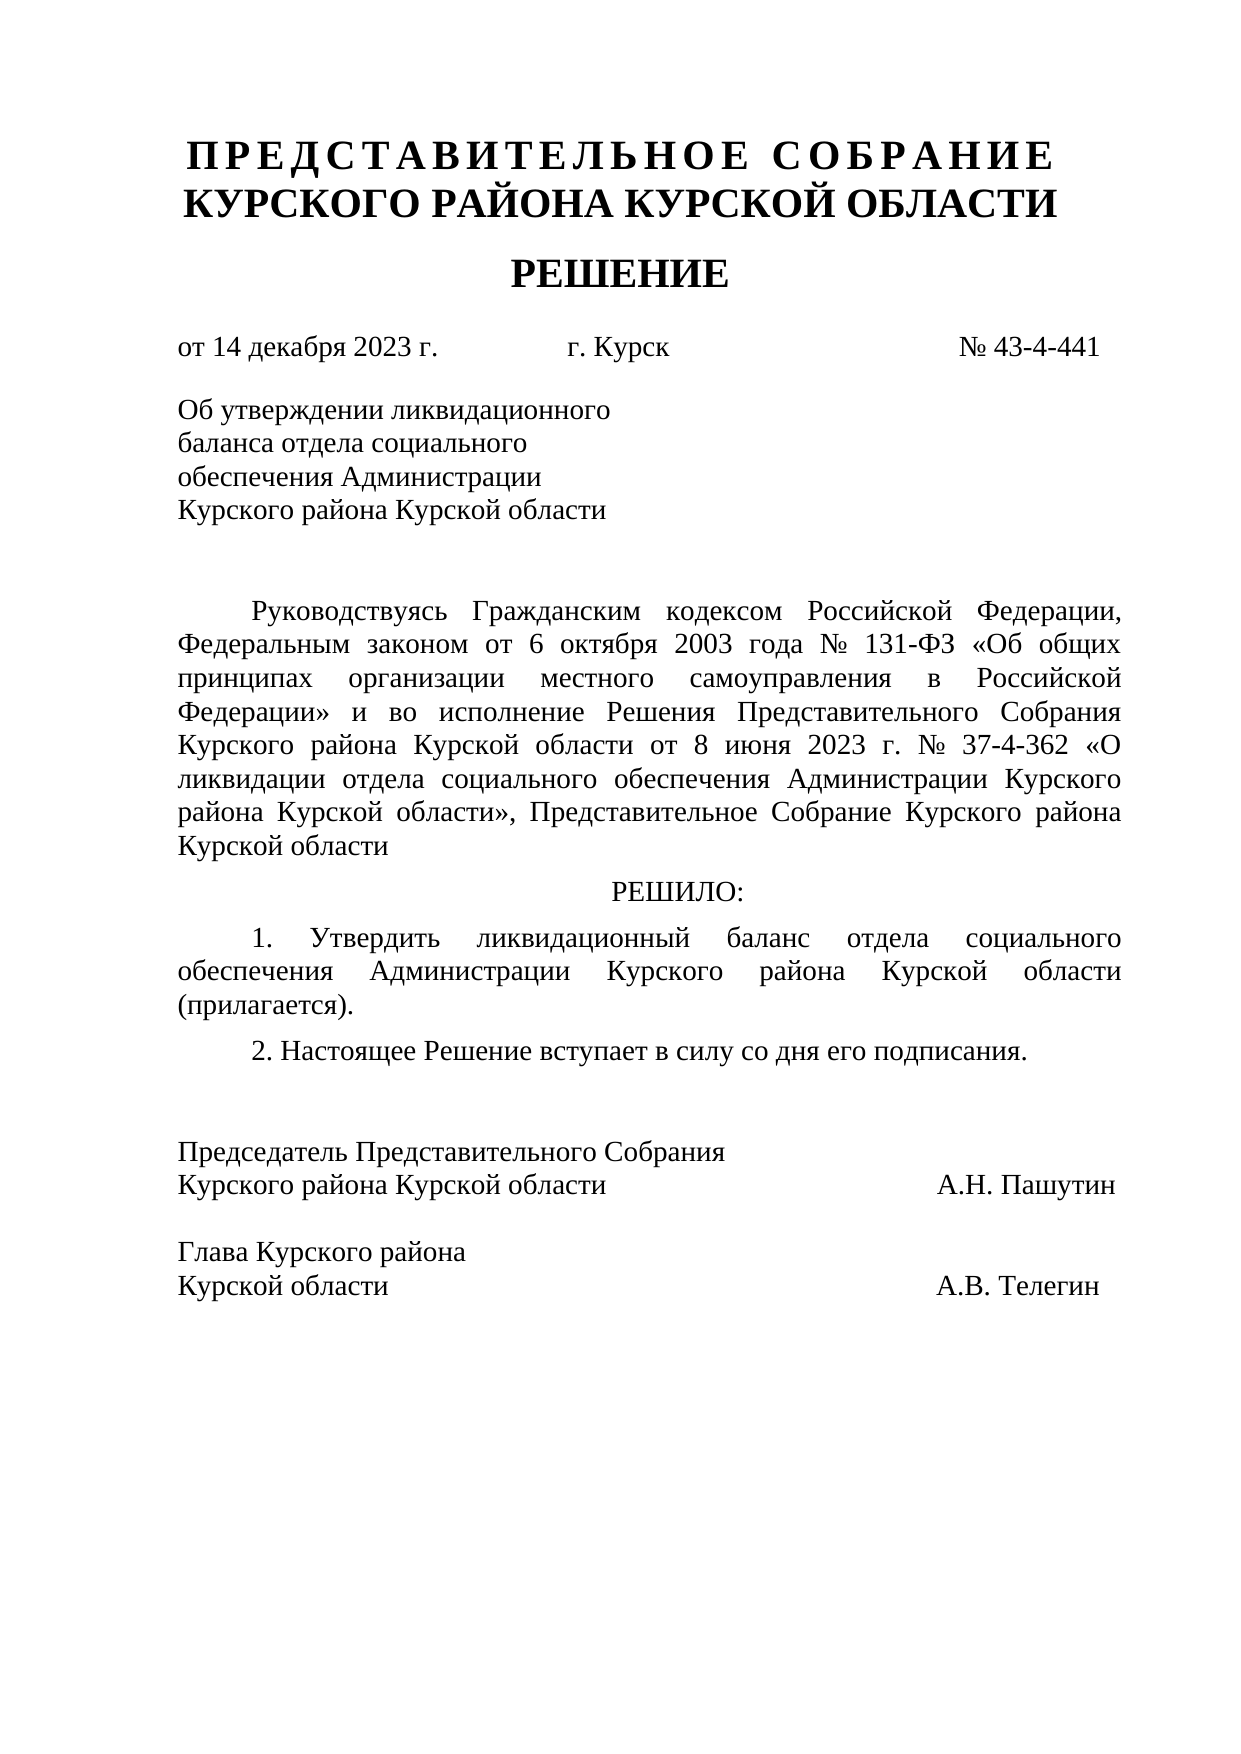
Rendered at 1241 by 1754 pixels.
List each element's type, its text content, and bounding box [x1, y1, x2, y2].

text ПРЕДСТАВИТЕЛЬНОЕ СОБРАНИЕ [118, 131, 1122, 178]
text Об утверждении ликвидационного [177, 392, 1122, 425]
text обеспечения Администрации [177, 459, 1122, 492]
text 1. Утвердить ликвидационный баланс отдела социального обеспечения Администрации Курского района Курской области (прилагается). [177, 920, 1122, 1021]
text 2. Настоящее Решение вступает в силу со дня его подписания. [177, 1033, 1122, 1067]
text РЕШИЛО: [177, 874, 1122, 907]
text Курского района Курской области [177, 492, 1122, 526]
text баланса отдела социального [177, 425, 1122, 459]
text Глава Курского района [177, 1234, 1122, 1268]
text Председатель Представительного Собрания [177, 1134, 1122, 1167]
text КУРСКОГО РАЙОНА КУРСКОЙ ОБЛАСТИ [118, 178, 1122, 226]
text Курского района Курской области А.Н. Пашутин [177, 1167, 1122, 1201]
text от 14 декабря 2023 г. г. Курск № 43-4-441 [177, 329, 1122, 363]
text РЕШЕНИЕ [118, 248, 1122, 296]
text Руководствуясь Гражданским кодексом Российской Федерации, Федеральным законом от 6 октября 2003 года № 131-ФЗ «Об общих принципах организации местного самоуправления в Российской Федерации» и во исполнение Решения Представительного Собрания Курского района Курской области от 8 июня 2023 г. № 37-4-362 «О ликвидации отдела социального обеспечения Администрации Курского района Курской области», Представительное Собрание Курского района Курской области [177, 593, 1122, 861]
text Курской области А.В. Телегин [177, 1268, 1122, 1301]
